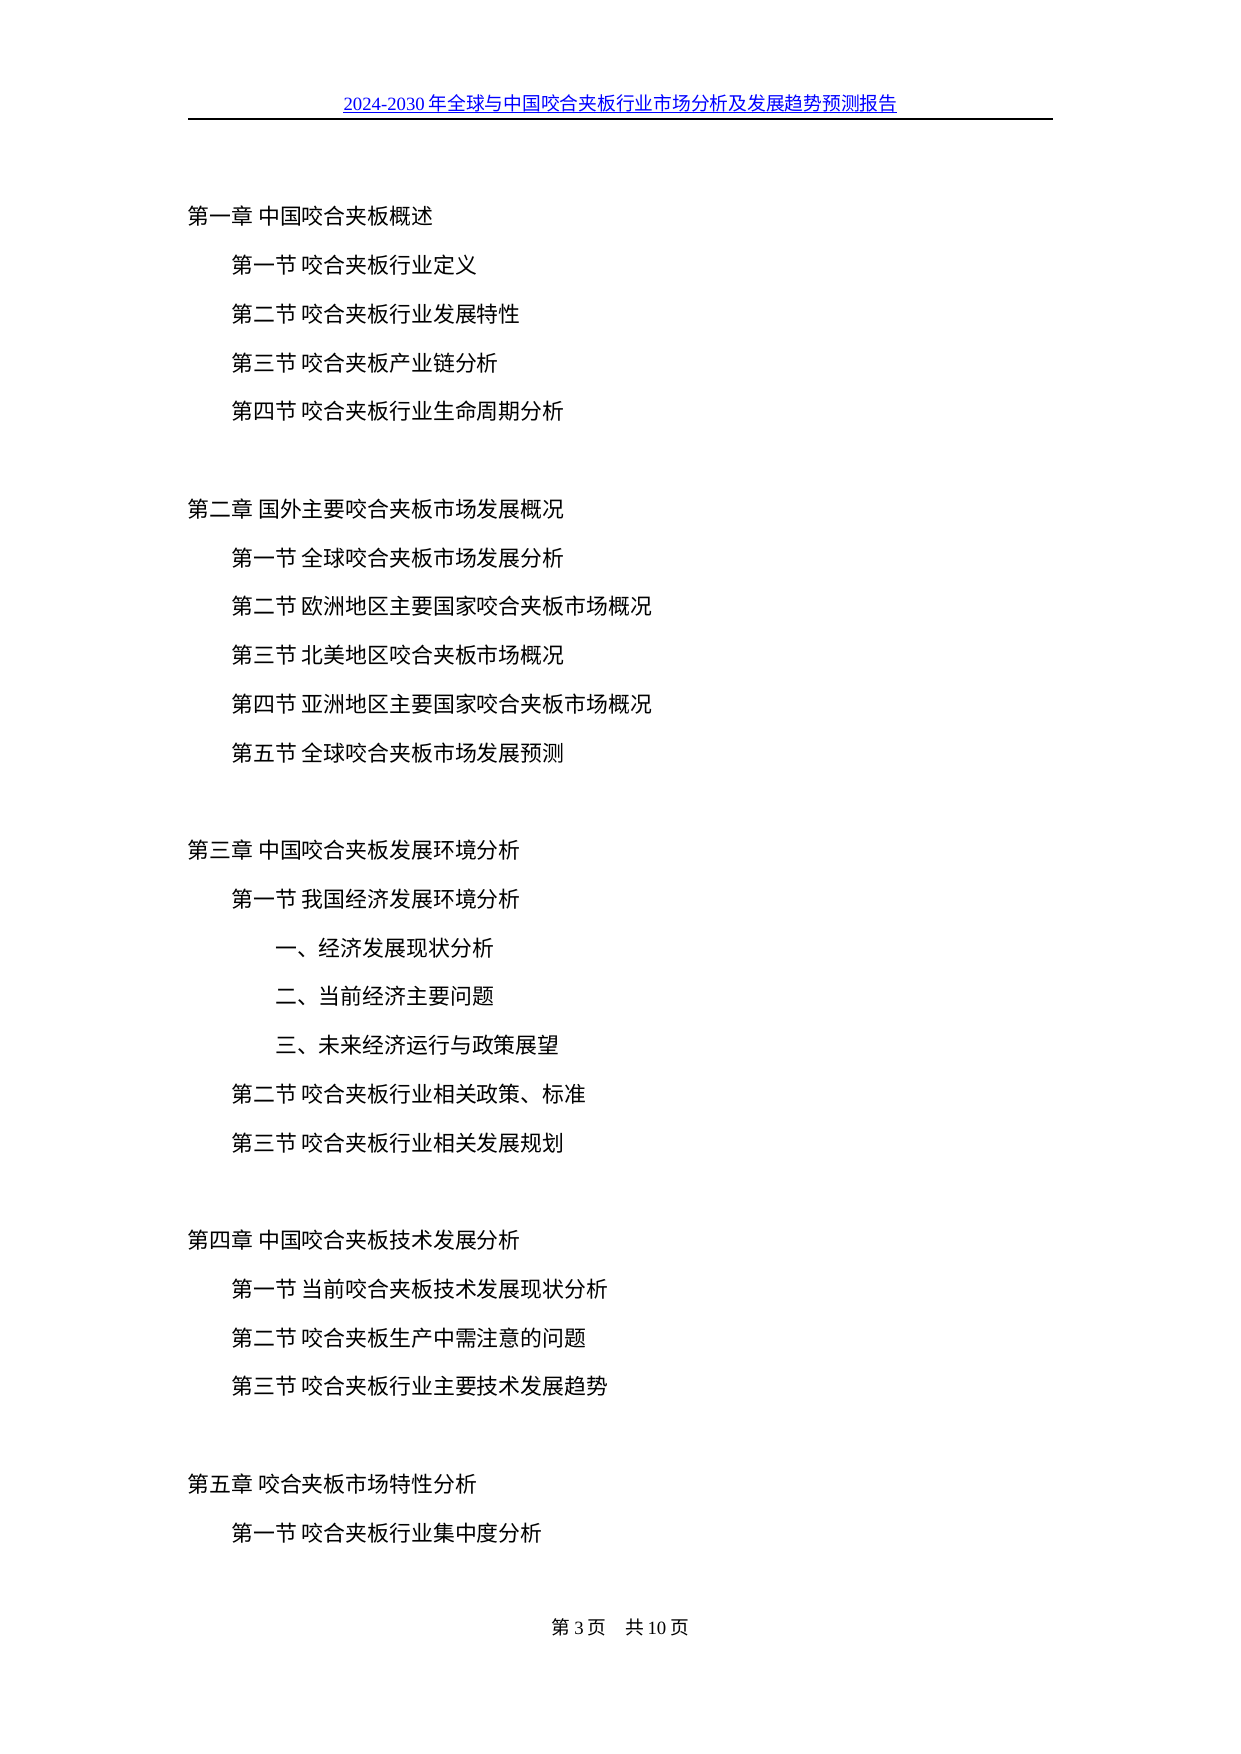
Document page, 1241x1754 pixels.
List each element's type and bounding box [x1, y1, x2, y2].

text [187, 150, 1053, 1548]
